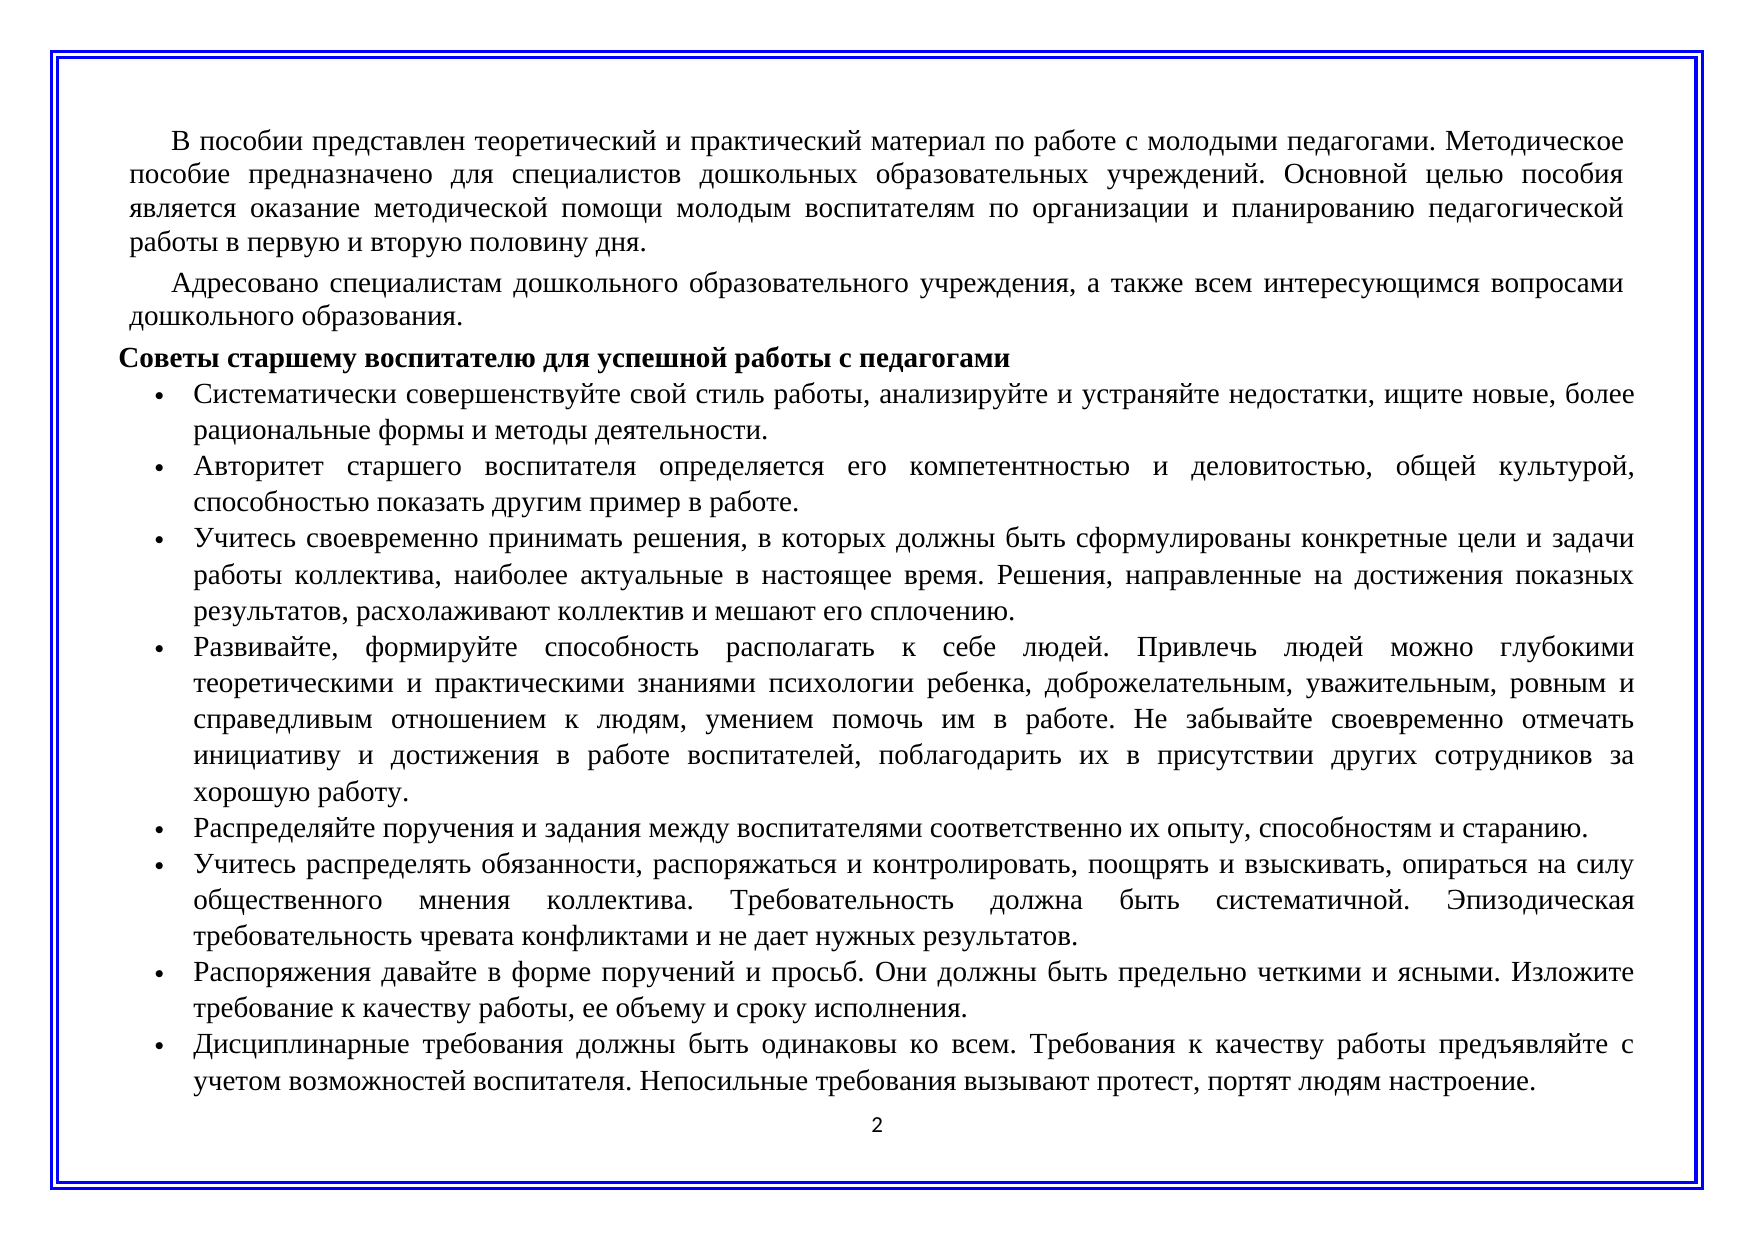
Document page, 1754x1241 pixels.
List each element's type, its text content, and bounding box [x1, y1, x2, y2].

list Учитесь распределять обязанности, распоряжаться и контролировать, поощрять и взыскивать, опираться на силу общественного мнения коллектива. Требовательность должна быть систематичной. Эпизодическая требовательность чревата конфликтами и не дает нужных результатов. [156, 846, 1636, 952]
list Распоряжения давайте в форме поручений и просьб. Они должны быть предельно четкими и ясными. Изложите требование к качеству работы, ее объему и сроку исполнения. [156, 954, 1636, 1024]
list Распределяйте поручения и задания между воспитателями соответственно их опыту, способностям и старанию. [156, 810, 1636, 843]
list Авторитет старшего воспитателя определяется его компетентностью и деловитостью, общей культурой, способностью показать другим пример в работе. [156, 448, 1636, 518]
list Систематически совершенствуйте свой стиль работы, анализируйте и устраняйте недостатки, ищите новые, более рациональные формы и методы деятельности. [156, 376, 1636, 446]
list Учитесь своевременно принимать решения, в которых должны быть сформулированы конкретные цели и задачи работы коллектива, наиболее актуальные в настоящее время. Решения, направленные на достижения показных результатов, расхолаживают коллектив и мешают его сплочению. [156, 521, 1636, 626]
text Советы старшему воспитателю для успешной работы с педагогами [118, 340, 1636, 373]
list Развивайте, формируйте способность располагать к себе людей. Привлечь людей можно глубокими теоретическими и практическими знаниями психологии ребенка, доброжелательным, уважительным, ровным и справедливым отношением к людям, умением помочь им в работе. Не забывайте своевременно отмечать инициативу и достижения в работе воспитателей, поблагодарить их в присутствии других сотрудников за хорошую работу. [156, 629, 1636, 807]
text В пособии представлен теоретический и практический материал по работе с молодыми педагогами. Методическое пособие предназначено для специалистов дошкольных образовательных учреждений. Основной целью пособия является оказание методической помощи молодым воспитателям по организации и планированию педагогической работы в первую и вторую половину дня. [129, 123, 1625, 257]
list Дисциплинарные требования должны быть одинаковы ко всем. Требования к качеству работы предъявляйте с учетом возможностей воспитателя. Непосильные требования вызывают протест, портят людям настроение. [156, 1027, 1636, 1096]
text Адресовано специалистам дошкольного образовательного учреждения, а также всем интересующимся вопросами дошкольного образования. [129, 265, 1625, 332]
